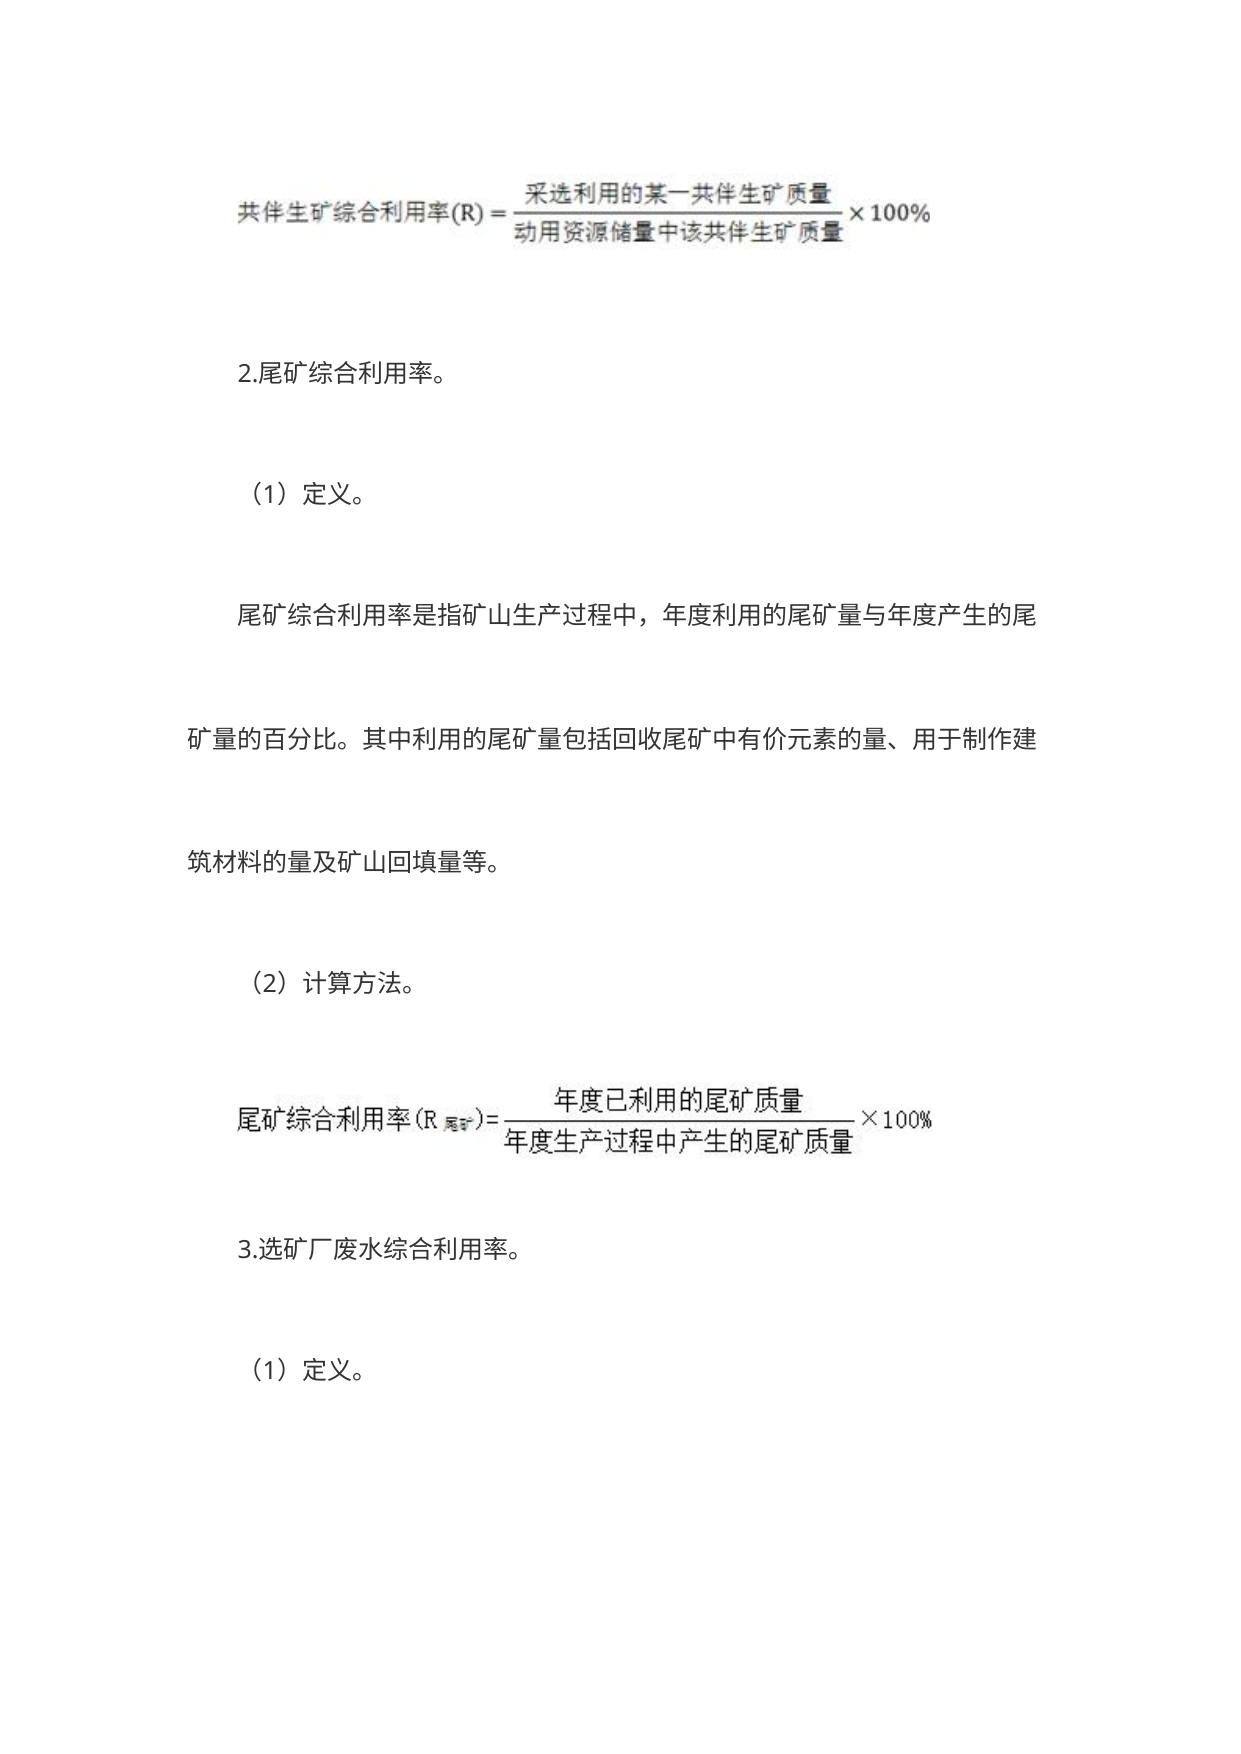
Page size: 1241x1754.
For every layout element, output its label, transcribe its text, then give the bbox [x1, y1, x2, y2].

picture [237, 1070, 933, 1168]
text （1）定义。 [187, 460, 1053, 525]
text 2.尾矿综合利用率。 [187, 339, 1053, 404]
text 3.选矿厂废水综合利用率。 [187, 1215, 1053, 1280]
text 尾矿综合利用率是指矿山生产过程中，年度利用的尾矿量与年度产生的尾矿量的百分比。其中利用的尾矿量包括回收尾矿中有价元素的量、用于制作建筑材料的量及矿山回填量等。 [187, 581, 1053, 893]
text （1）定义。 [187, 1336, 1053, 1401]
text （2）计算方法。 [187, 949, 1053, 1014]
picture [237, 162, 930, 264]
